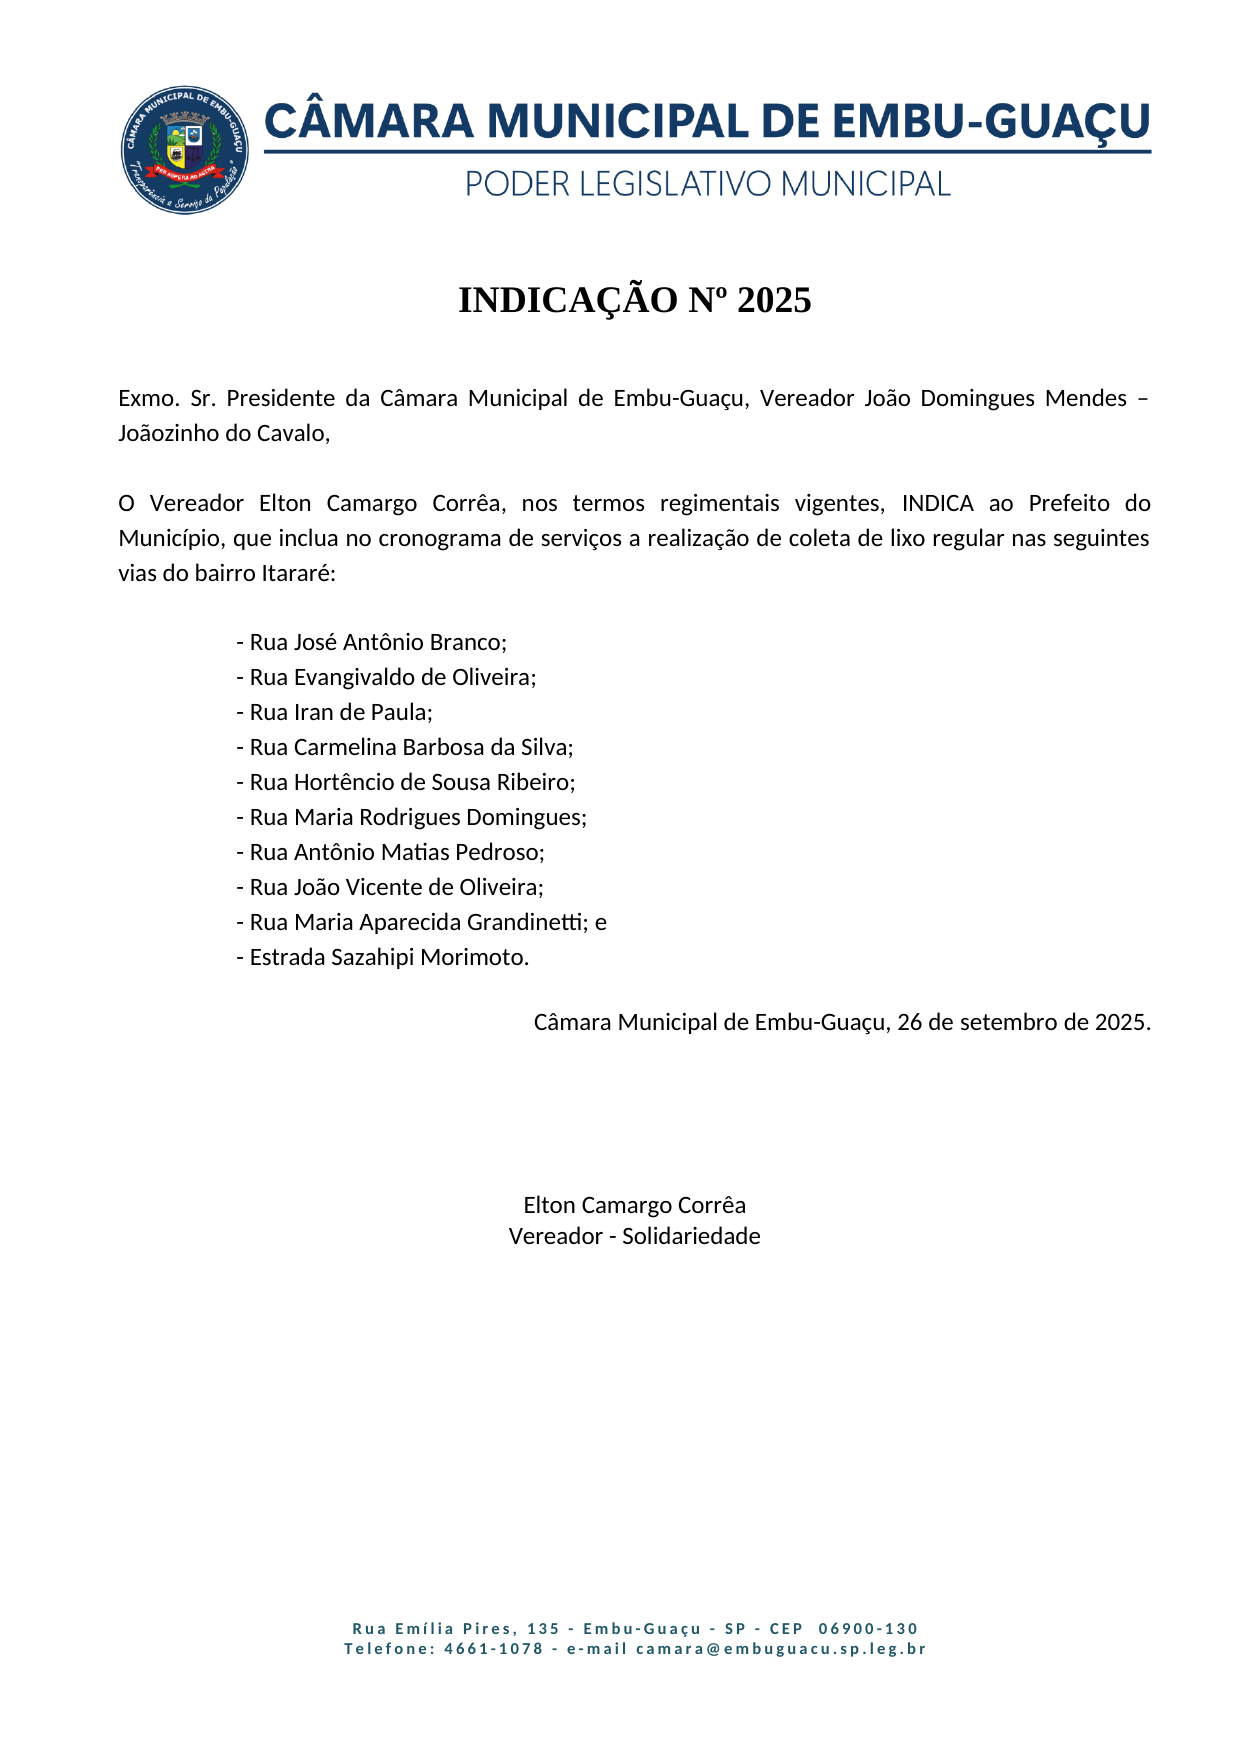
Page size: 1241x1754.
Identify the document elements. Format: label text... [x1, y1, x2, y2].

text - Rua Antônio Matias Pedroso; [118, 836, 1152, 866]
text Exmo. Sr. Presidente da Câmara Municipal de Embu-Guaçu, Vereador João Domingues Mendes – Joãozinho do Cavalo, [118, 383, 1152, 448]
text - Estrada Sazahipi Morimoto. [118, 941, 1152, 971]
text - Rua Maria Rodrigues Domingues; [118, 801, 1152, 831]
text - Rua Carmelina Barbosa da Silva; [118, 731, 1152, 761]
text Câmara Municipal de Embu-Guaçu, 26 de setembro de 2025. [118, 1006, 1152, 1037]
picture [118, 73, 1152, 226]
text - Rua Evangivaldo de Oliveira; [118, 661, 1152, 691]
text - Rua Iran de Paula; [118, 696, 1152, 726]
text - Rua Maria Aparecida Grandinetti; e [118, 906, 1152, 936]
text Vereador - Solidariedade [118, 1220, 1152, 1251]
text - Rua João Vicente de Oliveira; [118, 871, 1152, 901]
text Elton Camargo Corrêa [118, 1189, 1152, 1220]
text INDICAÇÃO Nº 2025 [118, 277, 1152, 320]
text O Vereador Elton Camargo Corrêa, nos termos regimentais vigentes, INDICA ao Prefeito do Município, que inclua no cronograma de serviços a realização de coleta de lixo regular nas seguintes vias do bairro Itararé: [118, 488, 1152, 588]
text - Rua José Antônio Branco; [118, 626, 1152, 656]
text - Rua Hortêncio de Sousa Ribeiro; [118, 766, 1152, 796]
